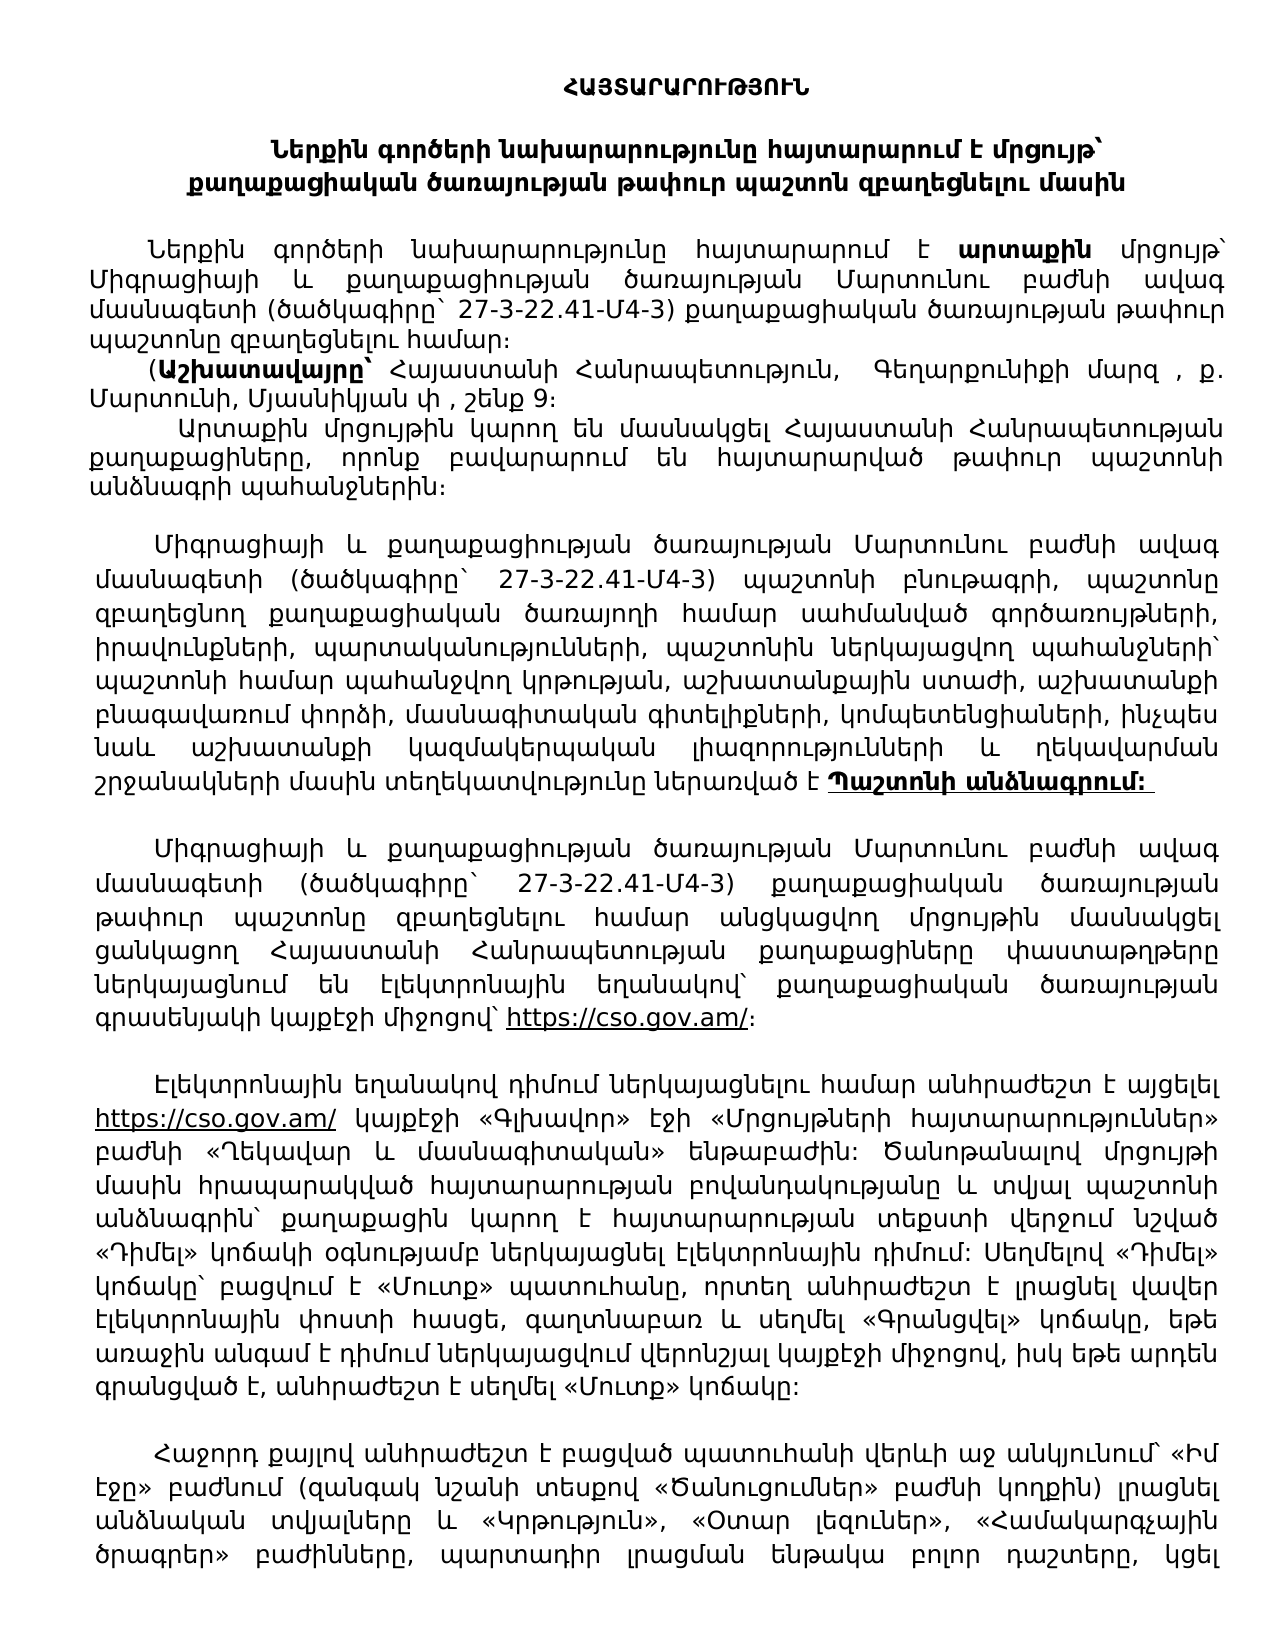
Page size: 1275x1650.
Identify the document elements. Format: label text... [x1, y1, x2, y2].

text (Աշխատավայրը՝ Հայաստանի Հանրապետություն, Գեղարքունիքի մարզ , ք․ Մարտունի, Մյասնիկյան փ , շենք 9։ [89, 354, 1225, 414]
text Էլեկտրոնային եղանակով դիմում ներկայացնելու համար անհրաժեշտ է այցելել https://cso.gov.am/ կայքէջի «Գլխավոր» էջի «Մրցույթների հայտարարություններ» բաժնի «Ղեկավար և մասնագիտական» ենթաբաժին: Ծանոթանալով մրցույթի մասին հրապարակված հայտարարության բովանդակությանը և տվյալ պաշտոնի անձնագրին՝ քաղաքացին կարող է հայտարարության տեքստի վերջում նշված «Դիմել» կոճակի օգնությամբ ներկայացնել էլեկտրոնային դիմում: Սեղմելով «Դիմել» կոճակը՝ բացվում է «Մուտք» պատուհանը, որտեղ անհրաժեշտ է լրացնել վավեր էլեկտրոնային փոստի հասցե, գաղտնաբառ և սեղմել «Գրանցվել» կոճակը, եթե առաջին անգամ է դիմում ներկայացվում վերոնշյալ կայքէջի միջոցով, իսկ եթե արդեն գրանցված է, անհրաժեշտ է սեղմել «Մուտք» կոճակը: [94, 1071, 1220, 1402]
text Ներքին գործերի նախարարությունը հայտարարում է արտաքին մրցույթ՝ Միգրացիայի և քաղաքացիության ծառայության Մարտունու բաժնի ավագ մասնագետի (ծածկագիրը` 27-3-22․41-Մ4-3) քաղաքացիական ծառայության թափուր պաշտոնը զբաղեցնելու համար։ [89, 236, 1226, 354]
text Միգրացիայի և քաղաքացիության ծառայության Մարտունու բաժնի ավագ մասնագետի (ծածկագիրը` 27-3-22․41-Մ4-3) պաշտոնի բնութագրի, պաշտոնը զբաղեցնող քաղաքացիական ծառայողի համար սահմանված գործառույթների, իրավունքների, պարտականությունների, պաշտոնին ներկայացվող պահանջների՝ պաշտոնի համար պահանջվող կրթության, աշխատանքային ստաժի, աշխատանքի բնագավառում փորձի, մասնագիտական գիտելիքների, կոմպետենցիաների, ինչպես նաև աշխատանքի կազմակերպական լիազորությունների և ղեկավարման շրջանակների մասին տեղեկատվությունը ներառված է Պաշտոնի անձնագրում։ [94, 531, 1220, 796]
text Միգրացիայի և քաղաքացիության ծառայության Մարտունու բաժնի ավագ մասնագետի (ծածկագիրը` 27-3-22․41-Մ4-3) քաղաքացիական ծառայության թափուր պաշտոնը զբաղեցնելու համար անցկացվող մրցույթին մասնակցել ցանկացող Հայաստանի Հանրապետության քաղաքացիները փաստաթղթերը ներկայացնում են էլեկտրոնային եղանակով՝ քաղաքացիական ծառայության գրասենյակի կայքէջի միջոցով՝ https://cso.gov.am/։ [94, 834, 1220, 1033]
text Արտաքին մրցույթին կարող են մասնակցել Հայաստանի Հանրապետության քաղաքացիները, որոնք բավարարում են հայտարարված թափուր պաշտոնի անձնագրի պահանջներին։ [89, 414, 1225, 501]
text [94, 1439, 1220, 1569]
text Ներքին գործերի նախարարությունը հայտարարում է մրցույթ՝ քաղաքացիական ծառայության թափուր պաշտոն զբաղեցնելու մասին [94, 135, 1220, 198]
text ՀԱՅՏԱՐԱՐՈՒԹՅՈՒՆ [94, 74, 1220, 101]
